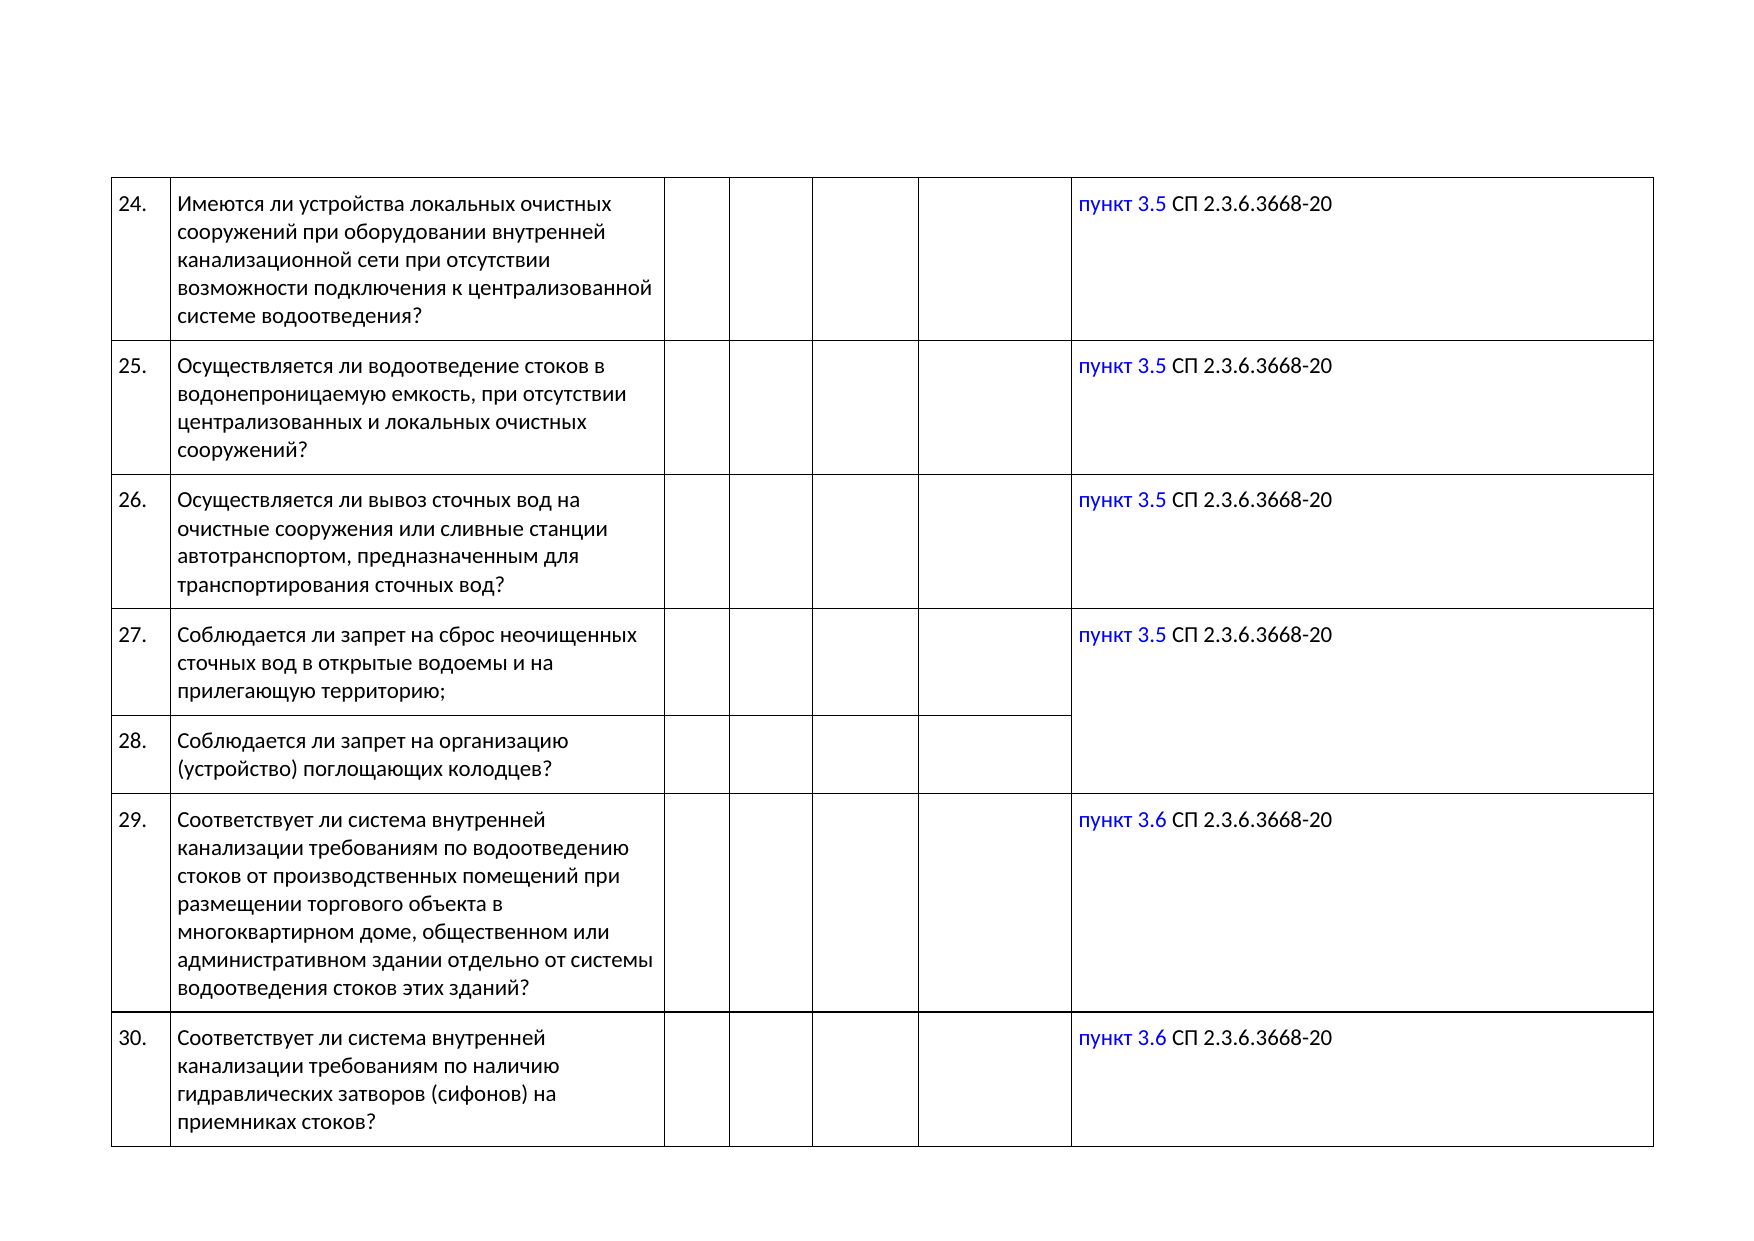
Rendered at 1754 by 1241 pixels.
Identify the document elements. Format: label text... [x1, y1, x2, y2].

table_cell 30. [112, 1013, 170, 1146]
table_cell Соблюдается ли запрет на организацию (устройство) поглощающих колодцев? [171, 716, 664, 793]
table_cell 29. [112, 794, 170, 1011]
table_cell [919, 794, 1071, 1011]
table_cell [919, 178, 1071, 339]
table_cell Соблюдается ли запрет на сброс неочищенных сточных вод в открытые водоемы и на прилегающую территорию; [171, 609, 664, 715]
table_cell 26. [112, 475, 170, 608]
table_cell [665, 341, 729, 474]
table_cell пункт 3.5 СП 2.3.6.3668-20 [1072, 341, 1653, 474]
table_cell [730, 178, 812, 339]
table_cell 24. [112, 178, 170, 339]
table_cell [730, 716, 812, 793]
table_cell [813, 609, 918, 715]
table_cell [730, 475, 812, 608]
table_cell Соответствует ли система внутренней канализации требованиям по водоотведению стоков от производственных помещений при размещении торгового объекта в многоквартирном доме, общественном или административном здании отдельно от системы водоотведения стоков этих зданий? [171, 794, 664, 1011]
table_cell пункт 3.6 СП 2.3.6.3668-20 [1072, 794, 1653, 1011]
table_cell 25. [112, 341, 170, 474]
table_cell Осуществляется ли вывоз сточных вод на очистные сооружения или сливные станции автотранспортом, предназначенным для транспортирования сточных вод? [171, 475, 664, 608]
table_cell [730, 341, 812, 474]
table_cell [730, 794, 812, 1011]
table_cell [665, 609, 729, 715]
table_cell пункт 3.5 СП 2.3.6.3668-20 [1072, 609, 1653, 793]
table_cell 28. [112, 716, 170, 793]
table_cell [665, 794, 729, 1011]
table_cell [813, 794, 918, 1011]
table_cell пункт 3.5 СП 2.3.6.3668-20 [1072, 475, 1653, 608]
table_cell 27. [112, 609, 170, 715]
table_cell [730, 1013, 812, 1146]
table_cell [919, 1013, 1071, 1146]
table_cell [665, 716, 729, 793]
table_cell [813, 475, 918, 608]
table_cell [665, 178, 729, 339]
table_cell [665, 475, 729, 608]
table_cell Осуществляется ли водоотведение стоков в водонепроницаемую емкость, при отсутствии централизованных и локальных очистных сооружений? [171, 341, 664, 474]
table_cell [919, 716, 1071, 793]
table_cell [665, 1013, 729, 1146]
table_cell [813, 1013, 918, 1146]
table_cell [1072, 1013, 1653, 1146]
table_cell [730, 609, 812, 715]
table_cell пункт 3.5 СП 2.3.6.3668-20 [1072, 178, 1653, 339]
table_cell [813, 341, 918, 474]
table_cell [919, 475, 1071, 608]
table_cell [919, 609, 1071, 715]
table_cell [813, 716, 918, 793]
table_cell Соответствует ли система внутренней канализации требованиям по наличию гидравлических затворов (сифонов) на приемниках стоков? [171, 1013, 664, 1146]
table_cell [919, 341, 1071, 474]
table_cell [813, 178, 918, 339]
table_cell Имеются ли устройства локальных очистных сооружений при оборудовании внутренней канализационной сети при отсутствии возможности подключения к централизованной системе водоотведения? [171, 178, 664, 339]
